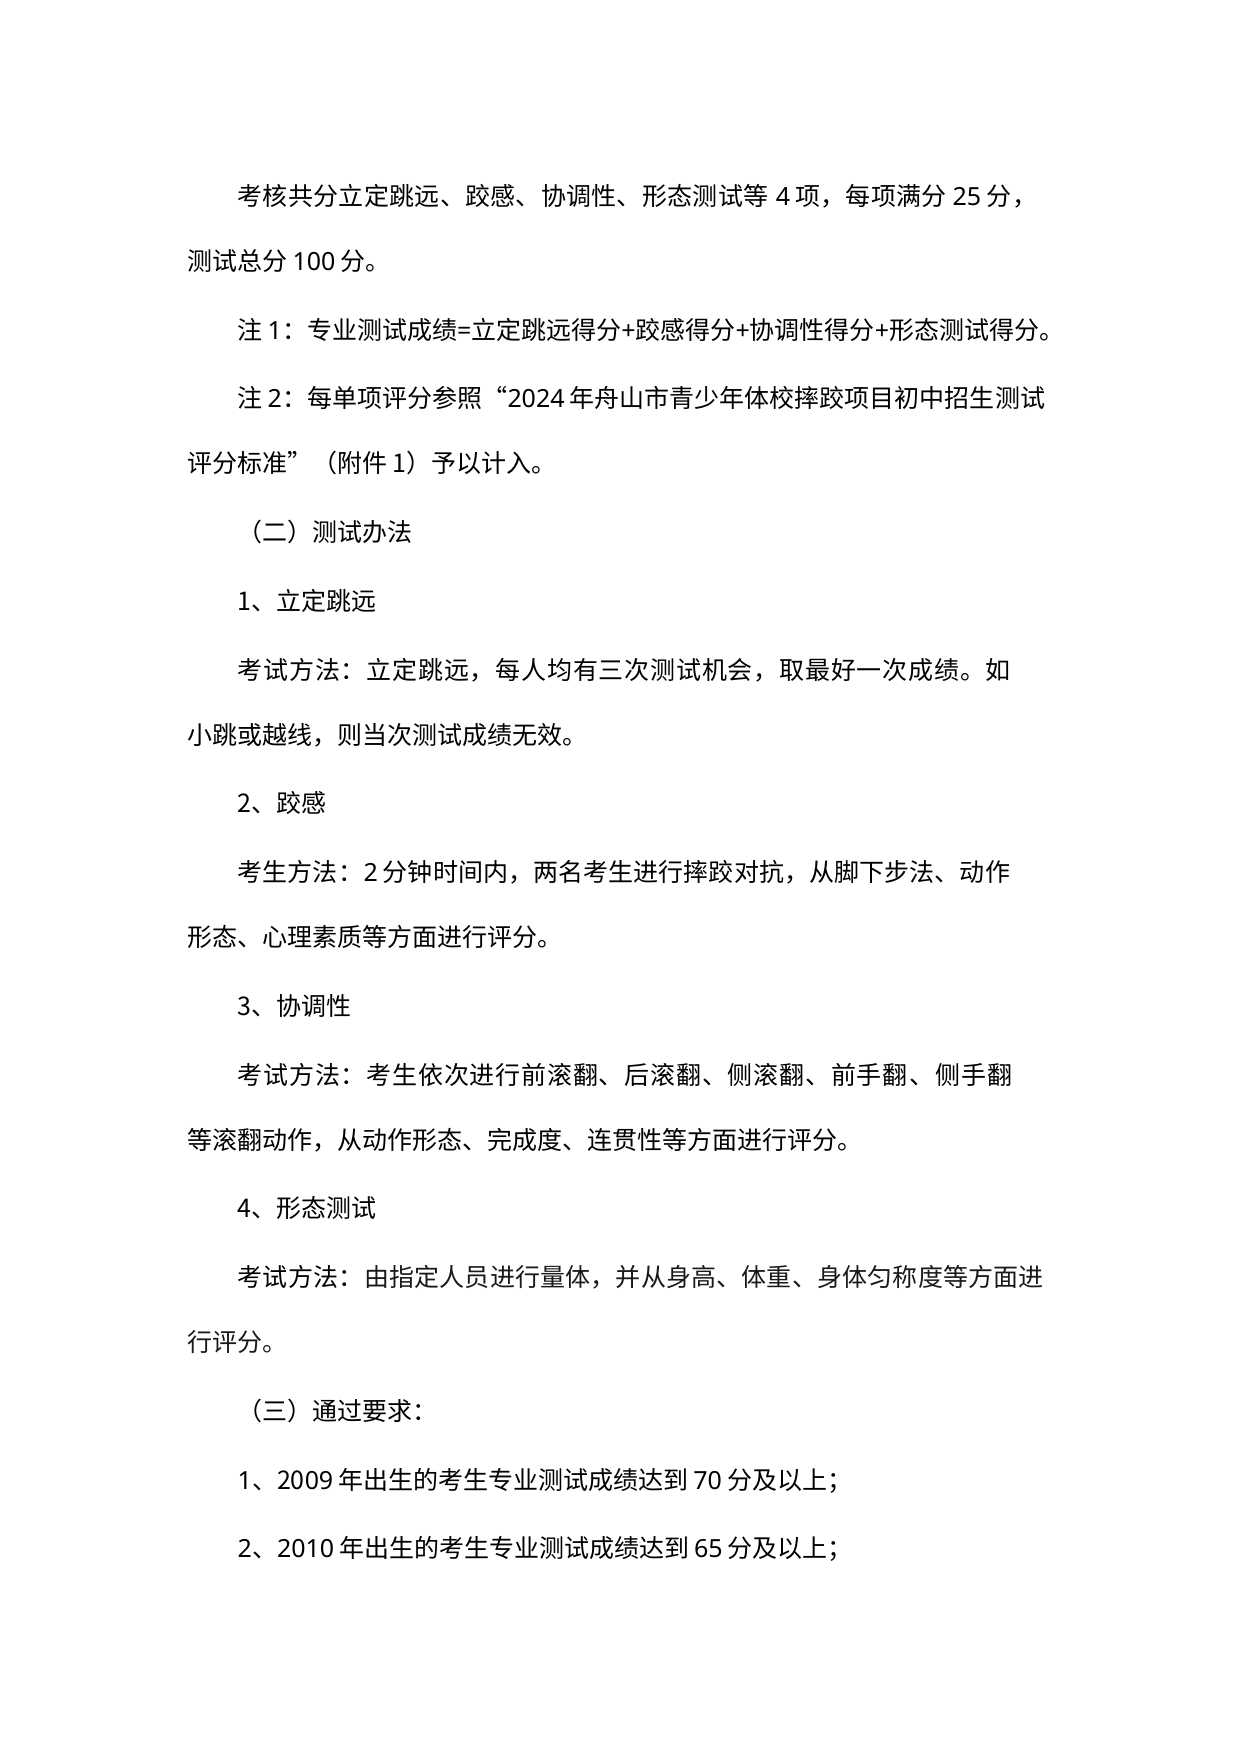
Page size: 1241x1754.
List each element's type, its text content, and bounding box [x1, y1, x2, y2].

text 考核共分立定跳远、跤感、协调性、形态测试等4项，每项满分25分，测试总分100分。 [187, 162, 1012, 292]
text 考试方法：考生依次进行前滚翻、后滚翻、侧滚翻、前手翻、侧手翻等滚翻动作，从动作形态、完成度、连贯性等方面进行评分。 [187, 1041, 1012, 1171]
text 注2：每单项评分参照“2024年舟山市青少年体校摔跤项目初中招生测试评分标准”（附件1）予以计入。 [187, 364, 1046, 494]
list 2、跤感 [187, 769, 1012, 834]
list 1、立定跳远 [187, 567, 1012, 632]
text 考试方法：立定跳远，每人均有三次测试机会，取最好一次成绩。如小跳或越线，则当次测试成绩无效。 [187, 636, 1012, 766]
list 测试办法 [187, 498, 1046, 563]
list 通过要求： [187, 1377, 1046, 1442]
list 考试方法：由指定人员进行量体，并从身高、体重、身体匀称度等方面进行评分。 [187, 1243, 1046, 1373]
list 3、协调性 [187, 972, 1012, 1037]
list 1、2009年出生的考生专业测试成绩达到70分及以上； [187, 1446, 1012, 1511]
list 4、形态测试 [187, 1174, 1012, 1239]
list 2、20年出生的考生专业测试成绩达到65分及以上； [187, 1514, 1012, 1579]
text 注1：专业测试成绩=立定跳远得分+跤感得分+协调性得分+形态测试得分。 [187, 296, 1046, 361]
text 考生方法：2分钟时间内，两名考生进行摔跤对抗，从脚下步法、动作形态、心理素质等方面进行评分。 [187, 838, 1012, 968]
